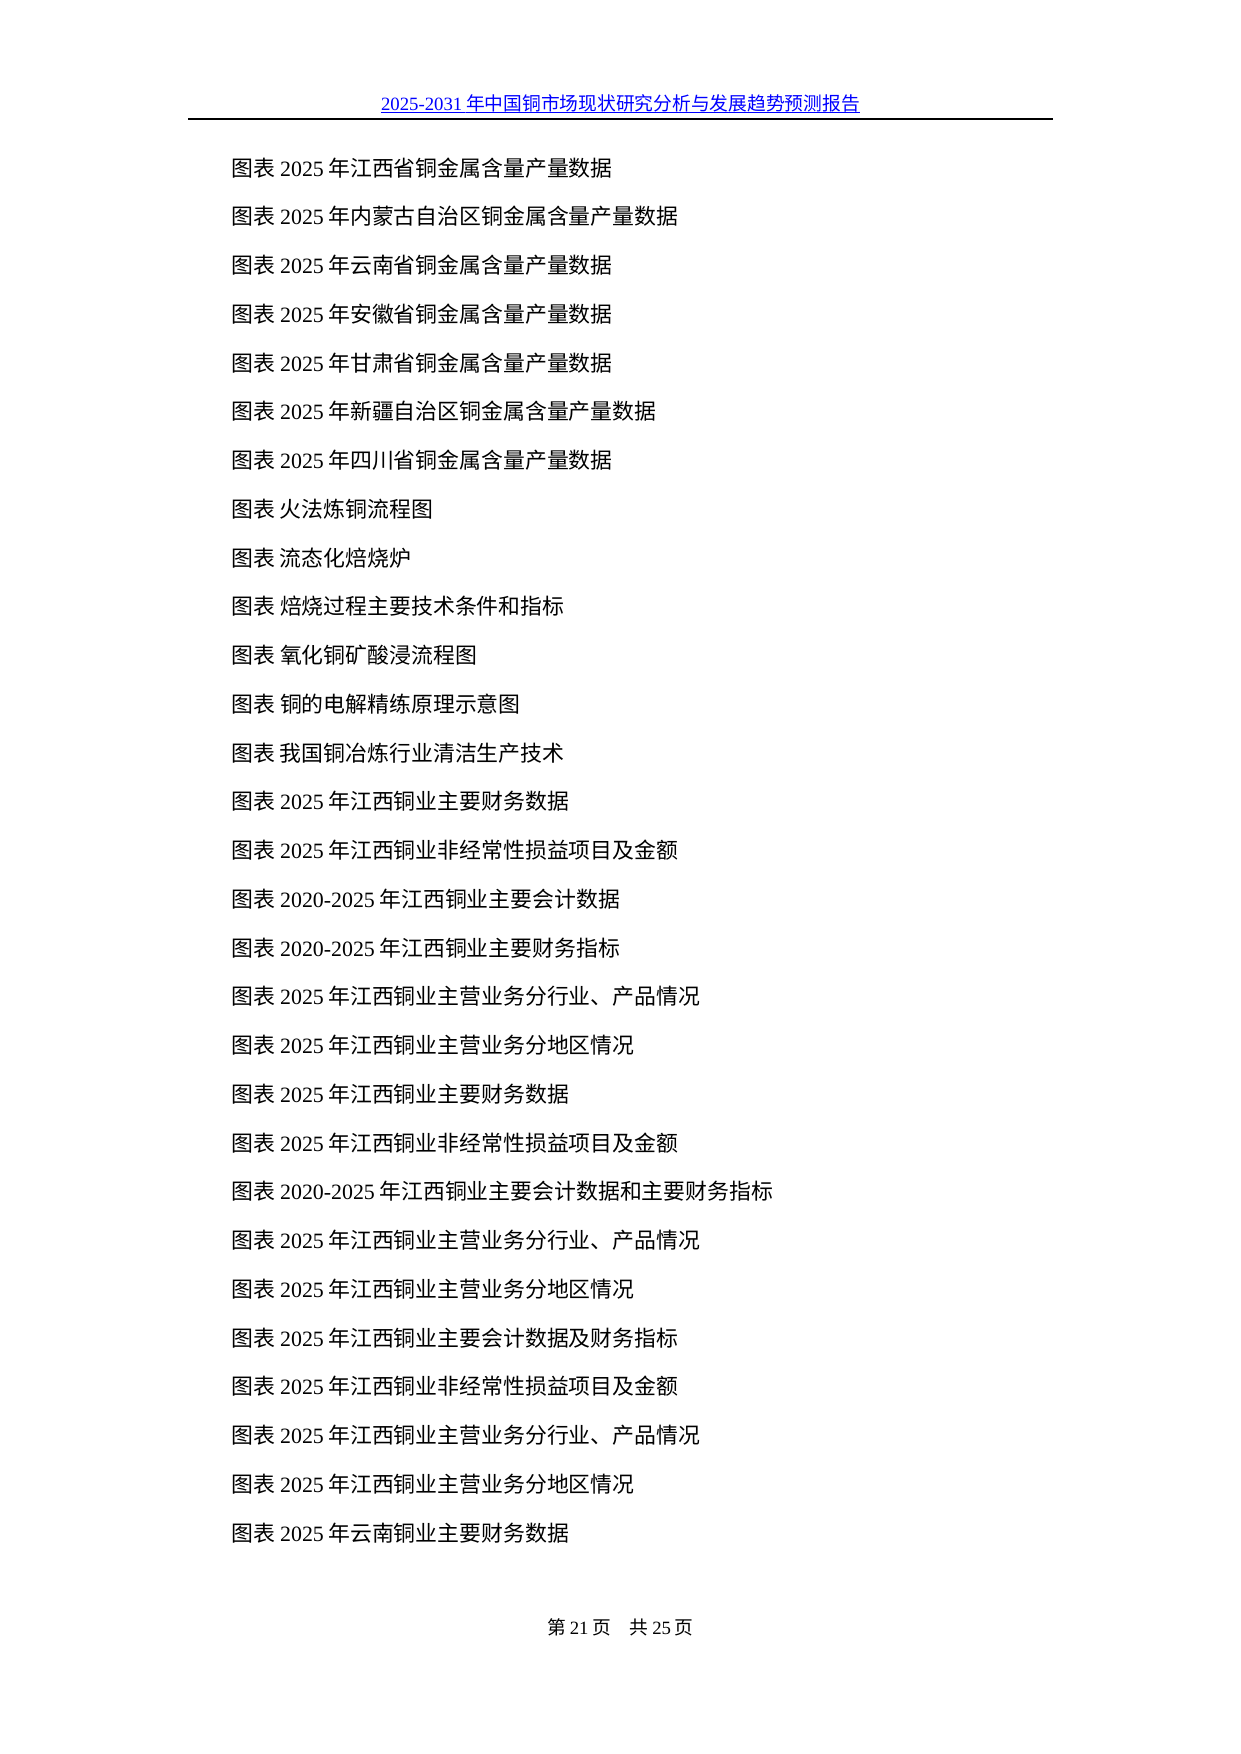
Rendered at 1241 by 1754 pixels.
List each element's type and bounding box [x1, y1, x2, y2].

text [187, 150, 1053, 1548]
